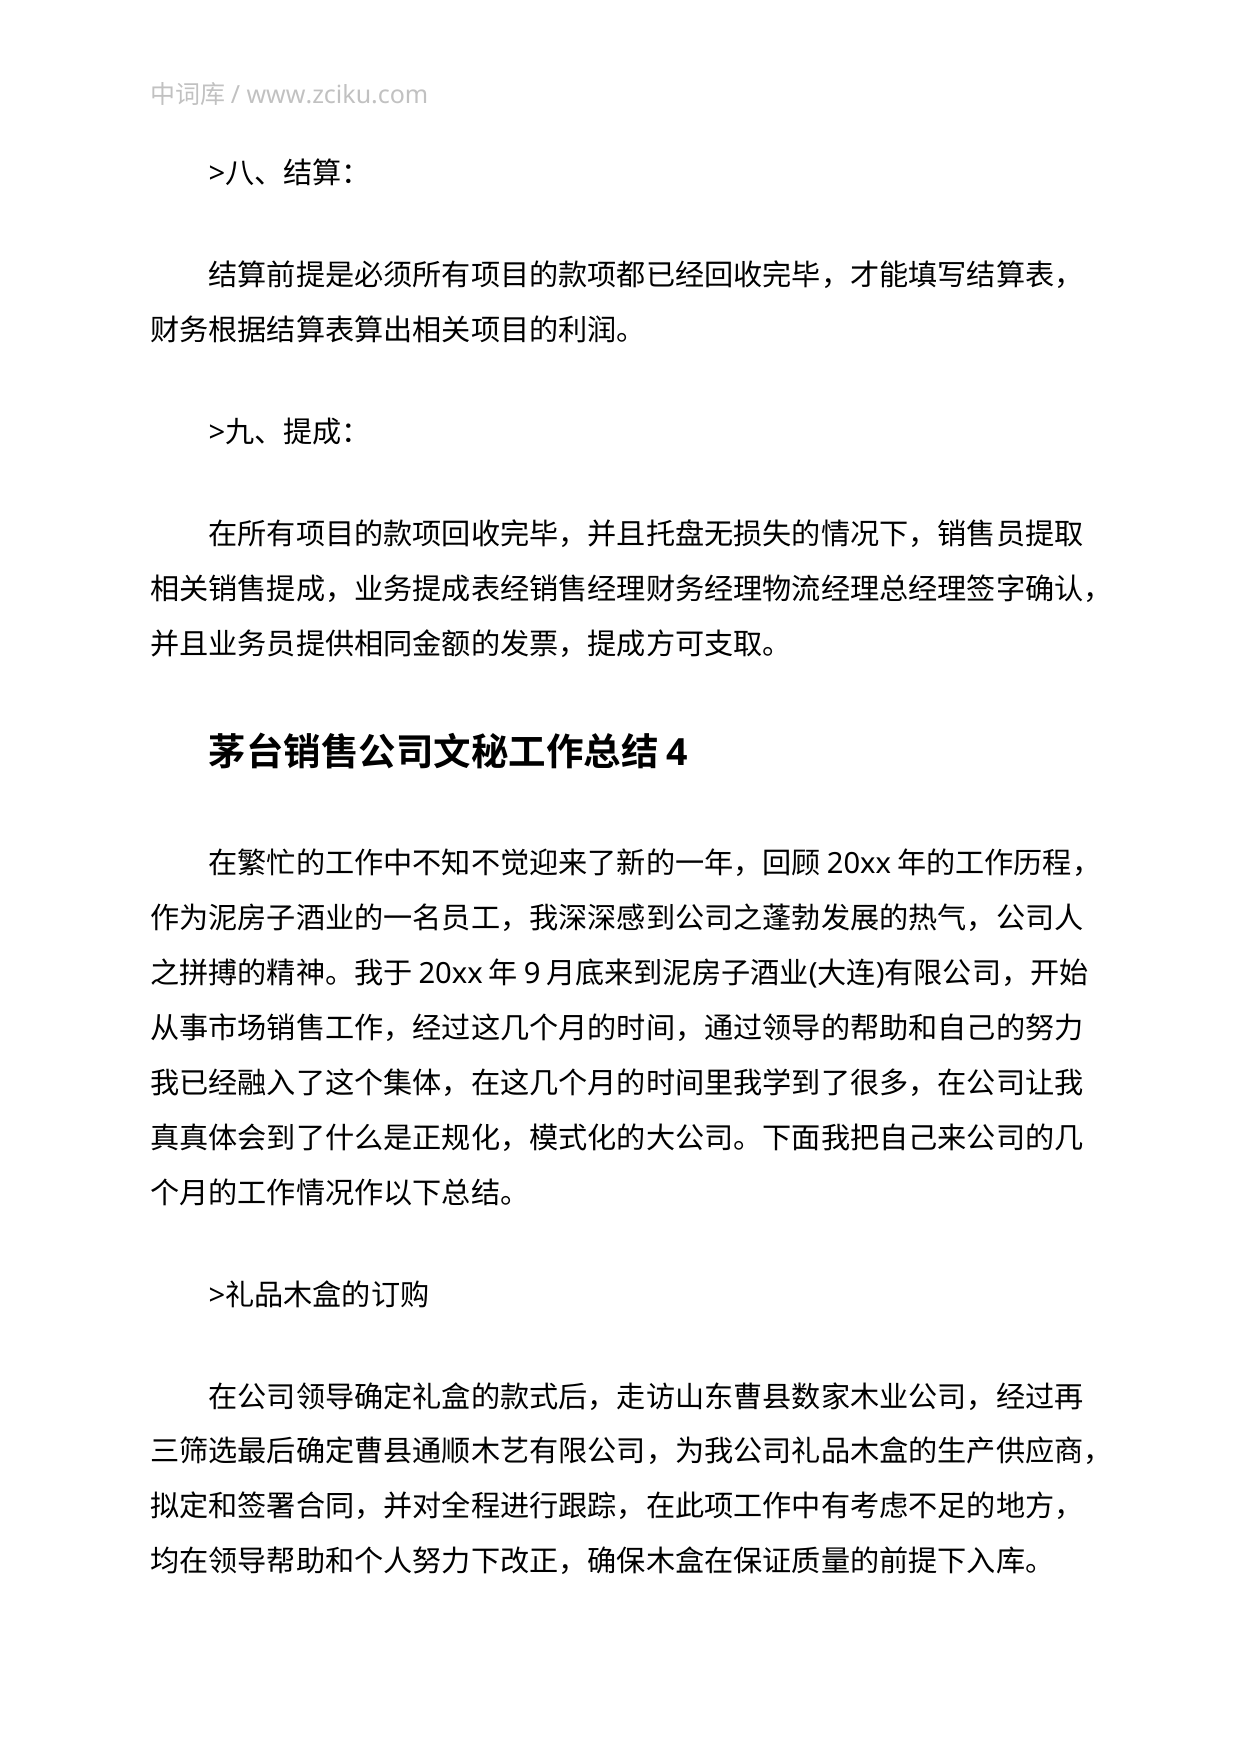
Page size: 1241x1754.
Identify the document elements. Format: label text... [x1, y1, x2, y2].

text >八、结算： [150, 150, 1090, 192]
text 在公司领导确定礼盒的款式后，走访山东曹县数家木业公司，经过再三筛选最后确定曹县通顺木艺有限公司，为我公司礼品木盒的生产供应商，拟定和签署合同，并对全程进行跟踪，在此项工作中有考虑不足的地方，均在领导帮助和个人努力下改正，确保木盒在保证质量的前提下入库。 [150, 1373, 1090, 1580]
text 结算前提是必须所有项目的款项都已经回收完毕，才能填写结算表，财务根据结算表算出相关项目的利润。 [150, 252, 1090, 349]
text >九、提成： [150, 409, 1090, 451]
text 在繁忙的工作中不知不觉迎来了新的一年，回顾20xx年的工作历程，作为泥房子酒业的一名员工，我深深感到公司之蓬勃发展的热气，公司人之拼搏的精神。我于20xx年9月底来到泥房子酒业(大连)有限公司，开始从事市场销售工作，经过这几个月的时间，通过领导的帮助和自己的努力我已经融入了这个集体，在这几个月的时间里我学到了很多，在公司让我真真体会到了什么是正规化，模式化的大公司。下面我把自己来公司的几个月的工作情况作以下总结。 [150, 840, 1090, 1212]
text 在所有项目的款项回收完毕，并且托盘无损失的情况下，销售员提取相关销售提成，业务提成表经销售经理财务经理物流经理总经理签字确认，并且业务员提供相同金额的发票，提成方可支取。 [150, 511, 1090, 663]
text >礼品木盒的订购 [150, 1271, 1090, 1313]
text 茅台销售公司文秘工作总结4 [150, 722, 1090, 777]
